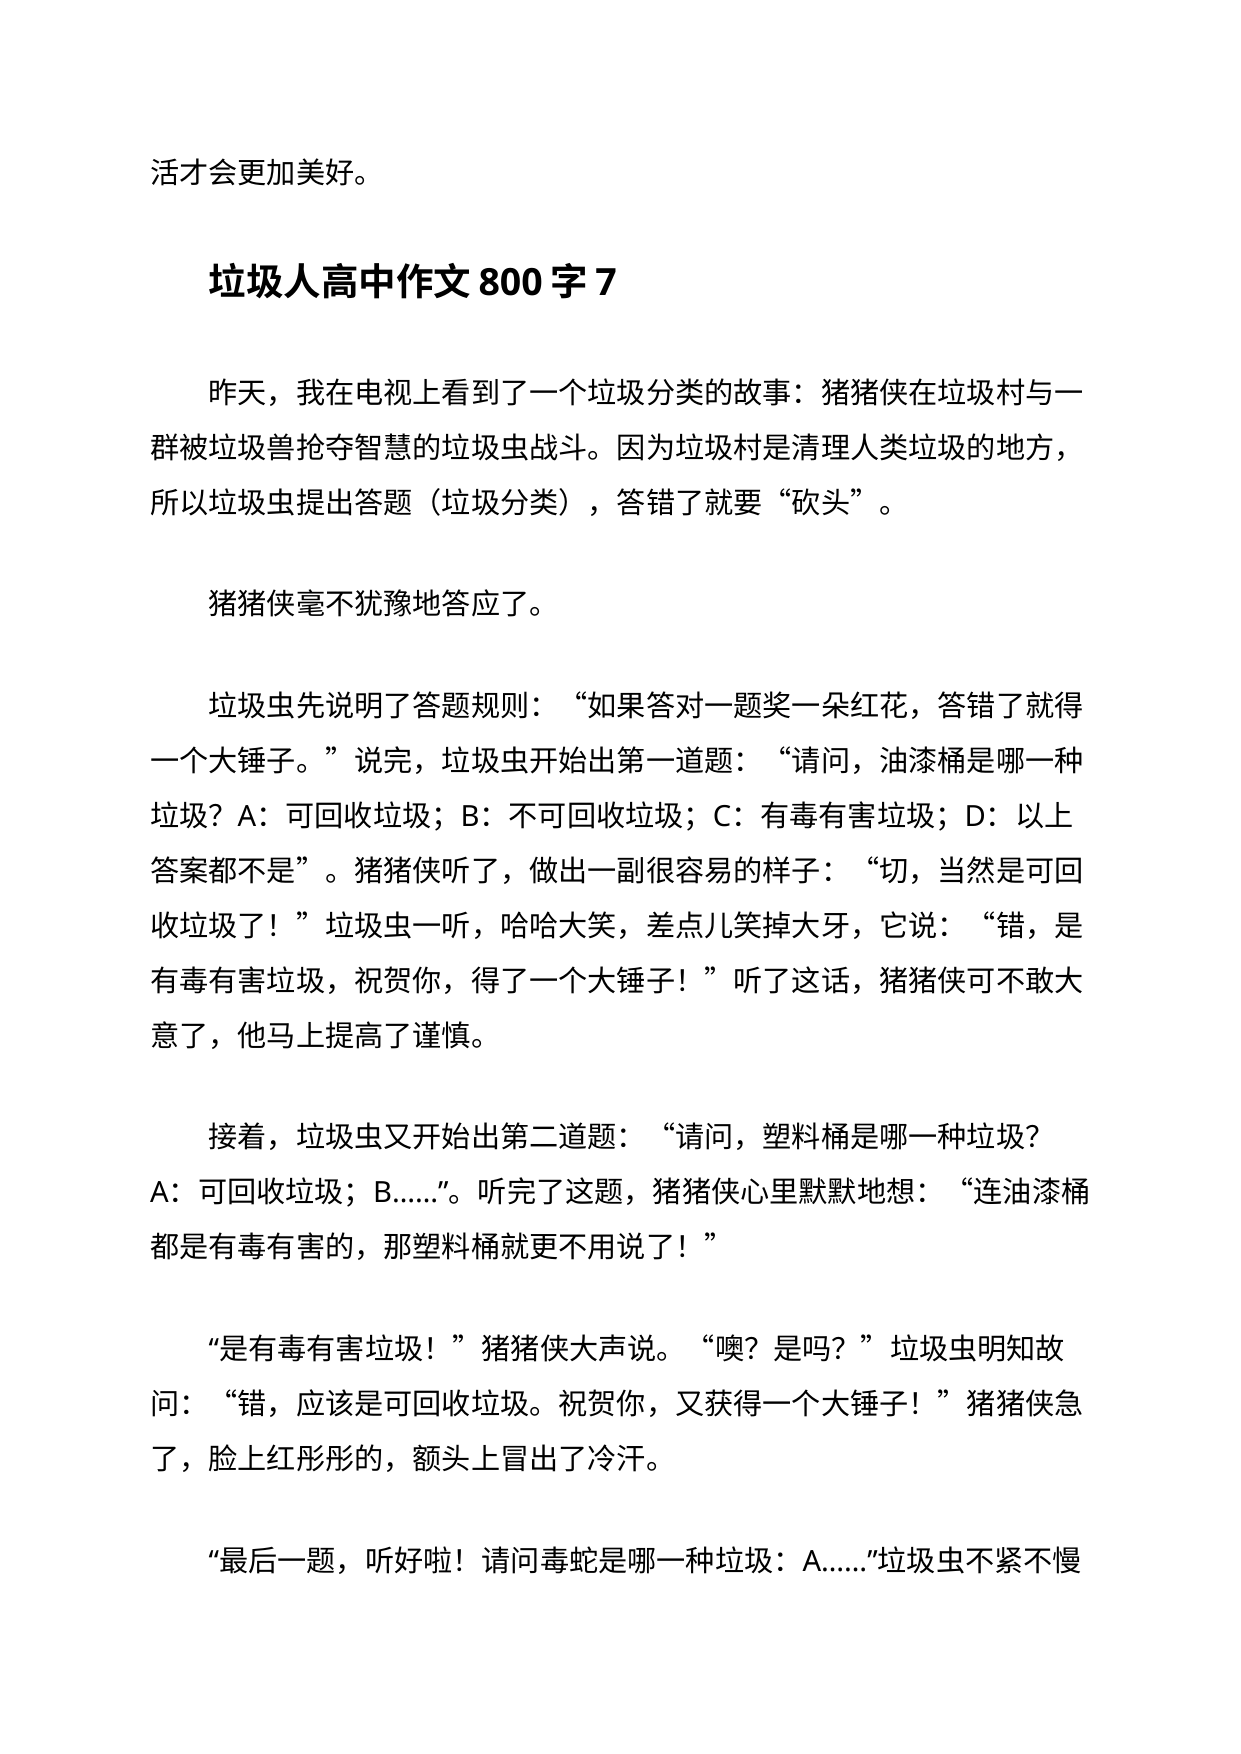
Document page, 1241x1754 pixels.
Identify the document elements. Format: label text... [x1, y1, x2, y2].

text 昨天，我在电视上看到了一个垃圾分类的故事：猪猪侠在垃圾村与一群被垃圾兽抢夺智慧的垃圾虫战斗。因为垃圾村是清理人类垃圾的地方，所以垃圾虫提出答题（垃圾分类），答错了就要“砍头”。 [150, 369, 1090, 521]
text 垃圾虫先说明了答题规则：“如果答对一题奖一朵红花，答错了就得一个大锤子。”说完，垃圾虫开始出第一道题：“请问，油漆桶是哪一种垃圾？A：可回收垃圾；B：不可回收垃圾；C：有毒有害垃圾；D：以上答案都不是”。猪猪侠听了，做出一副很容易的样子：“切，当然是可回收垃圾了！”垃圾虫一听，哈哈大笑，差点儿笑掉大牙，它说：“错，是有毒有害垃圾，祝贺你，得了一个大锤子！”听了这话，猪猪侠可不敢大意了，他马上提高了谨慎。 [150, 683, 1090, 1054]
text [150, 150, 1090, 192]
text 接着，垃圾虫又开始出第二道题：“请问，塑料桶是哪一种垃圾？A：可回收垃圾；B……”。听完了这题，猪猪侠心里默默地想：“连油漆桶都是有毒有害的，那塑料桶就更不用说了！” [150, 1114, 1090, 1266]
text 猪猪侠毫不犹豫地答应了。 [150, 581, 1090, 623]
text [150, 1537, 1090, 1580]
text “是有毒有害垃圾！”猪猪侠大声说。“噢？是吗？”垃圾虫明知故问：“错，应该是可回收垃圾。祝贺你，又获得一个大锤子！”猪猪侠急了，脸上红彤彤的，额头上冒出了冷汗。 [150, 1326, 1090, 1478]
text 垃圾人高中作文800字7 [150, 252, 1090, 306]
